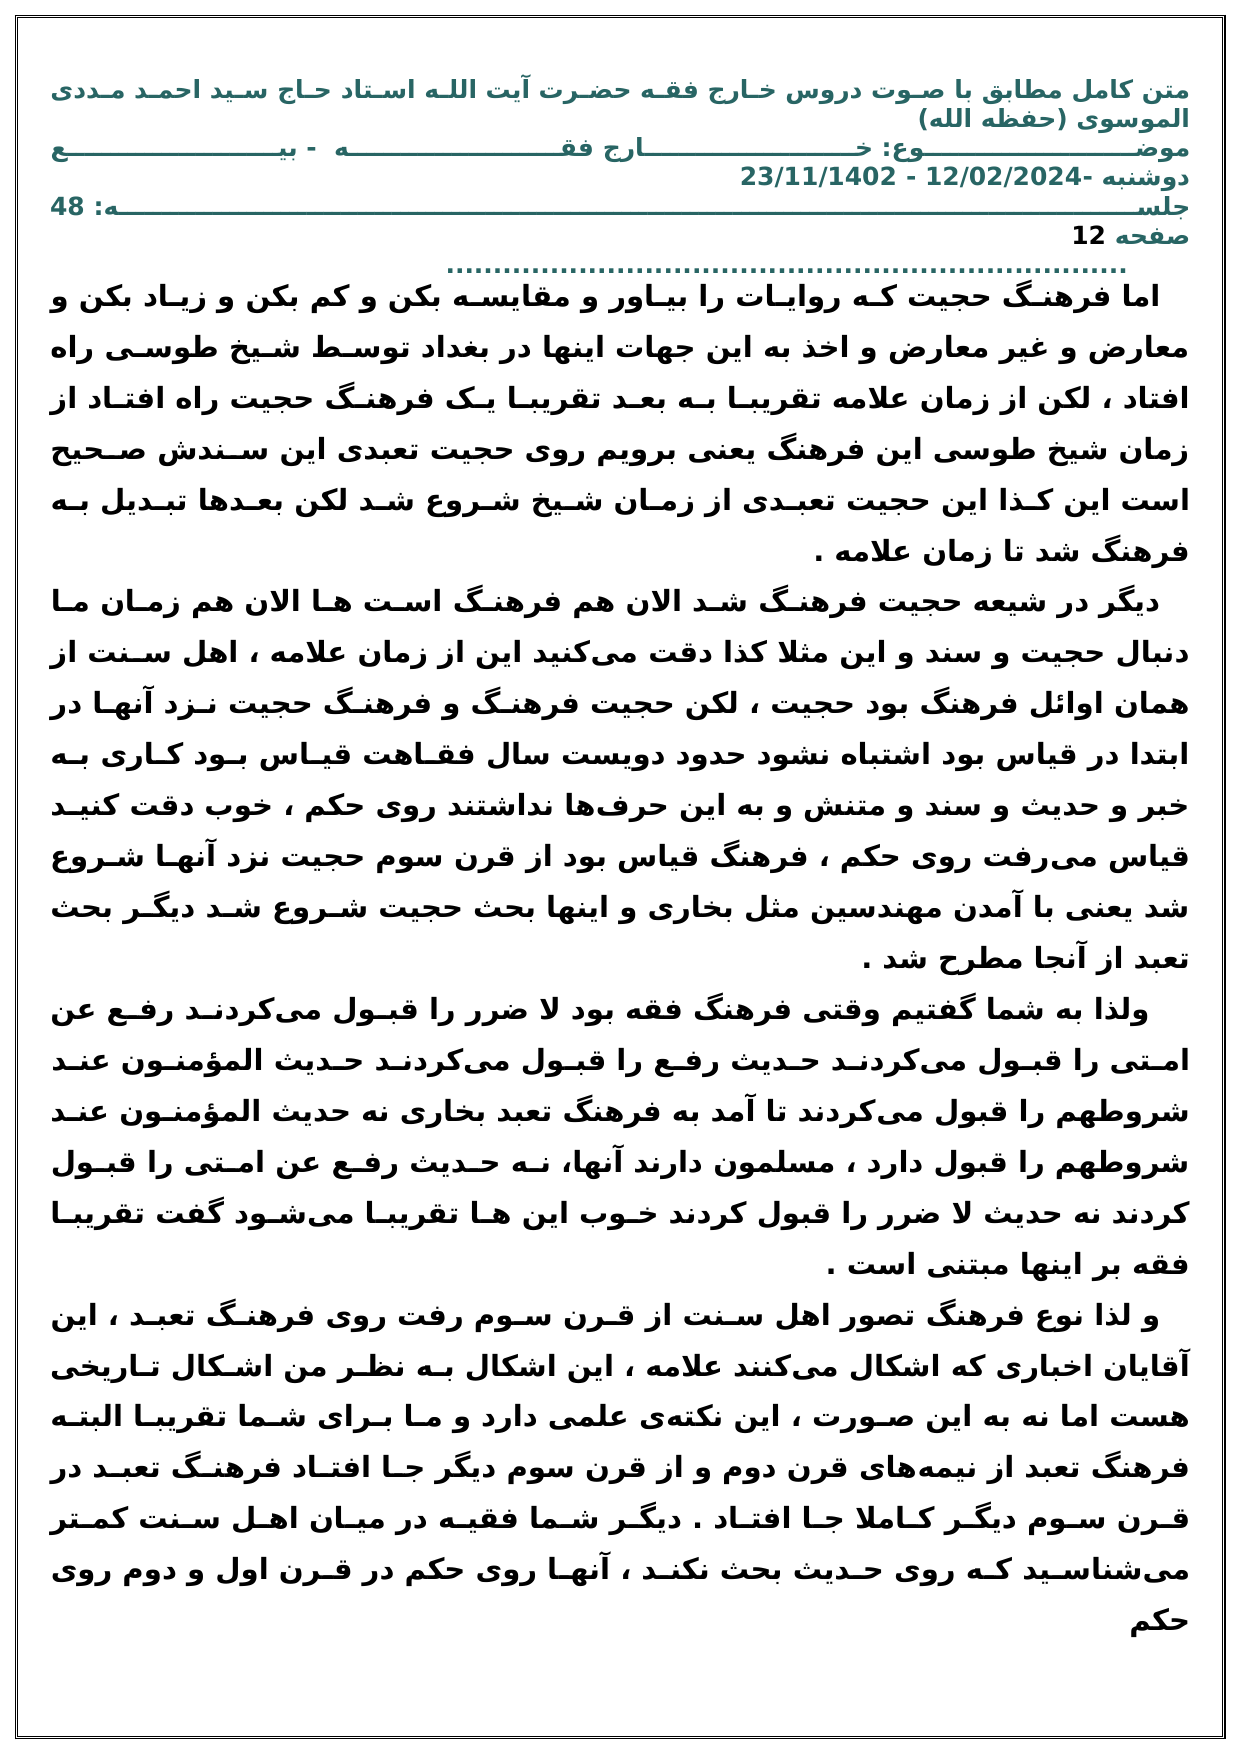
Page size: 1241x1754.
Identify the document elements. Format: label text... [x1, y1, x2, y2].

text ولذا به شما گفتیم وقتی فرهنگ فقه بود لا ضرر را قبول می‌کردند رفع عن امتی را قبول می‌کردند حدیث رفع را قبول می‌کردند حدیث المؤمنون عند شروطهم را قبول می‌کردند تا آمد به فرهنگ تعبد بخاری نه حدیث المؤمنون عند شروطهم را قبول دارد ، مسلمون دارند آنها، نه حدیث رفع عن امتی را قبول کردند نه حدیث لا ضرر را قبول کردند خوب این ها تقریبا می‌شود گفت تقریبا فقه بر اینها مبتنی است . [50, 992, 1190, 1281]
text اما فرهنگ حجیت که روایات را بیاور و مقایسه بکن و کم بکن و زیاد بکن و معارض و غیر معارض و اخذ به این جهات اینها در بغداد توسط شیخ طوسی راه افتاد ، لکن از زمان علامه تقریبا به بعد تقریبا یک فرهنگ حجیت راه افتاد از زمان شیخ طوسی این فرهنگ یعنی برویم روی حجیت تعبدی این سندش صحیح است این کذا این حجیت تعبدی از زمان شیخ شروع شد لکن بعدها تبدیل به فرهنگ شد تا زمان علامه . [50, 279, 1190, 568]
text و لذا نوع فرهنگ تصور اهل سنت از قرن سوم رفت روی فرهنگ تعبد ، این آقایان اخباری که اشکال می‌کنند علامه ، این اشکال به نظر من اشکال تاریخی هست اما نه به این صورت ، این نکته‌ی علمی دارد و ما برای شما تقریبا البته فرهنگ تعبد از نیمه‌های قرن دوم و از قرن سوم دیگر جا افتاد فرهنگ تعبد در قرن سوم دیگر کاملا جا افتاد . دیگر شما فقیه در میان اهل سنت کمتر می‌شناسید که روی حدیث بحث نکند ، آنها روی حکم در قرن اول و دوم روی حکم [50, 1298, 1190, 1637]
text دیگر در شیعه حجیت فرهنگ شد الان هم فرهنگ است ها الان هم زمان ما دنبال حجیت و سند و این مثلا کذا دقت می‌کنید این از زمان علامه ، اهل سنت از همان اوائل فرهنگ بود حجیت ، لکن حجیت فرهنگ و فرهنگ حجیت نزد آنها در ابتدا در قیاس بود اشتباه نشود حدود دویست سال فقاهت قیاس بود کاری به خبر و حدیث و سند و متنش و به این حرف‌ها نداشتند روی حکم ، خوب دقت کنید قیاس می‌رفت روی حکم ، فرهنگ قیاس بود از قرن سوم حجیت نزد آنها شروع شد یعنی با آمدن مهندسین مثل بخاری و اینها بحث حجیت شروع شد دیگر بحث تعبد از آنجا مطرح شد . [50, 585, 1190, 975]
